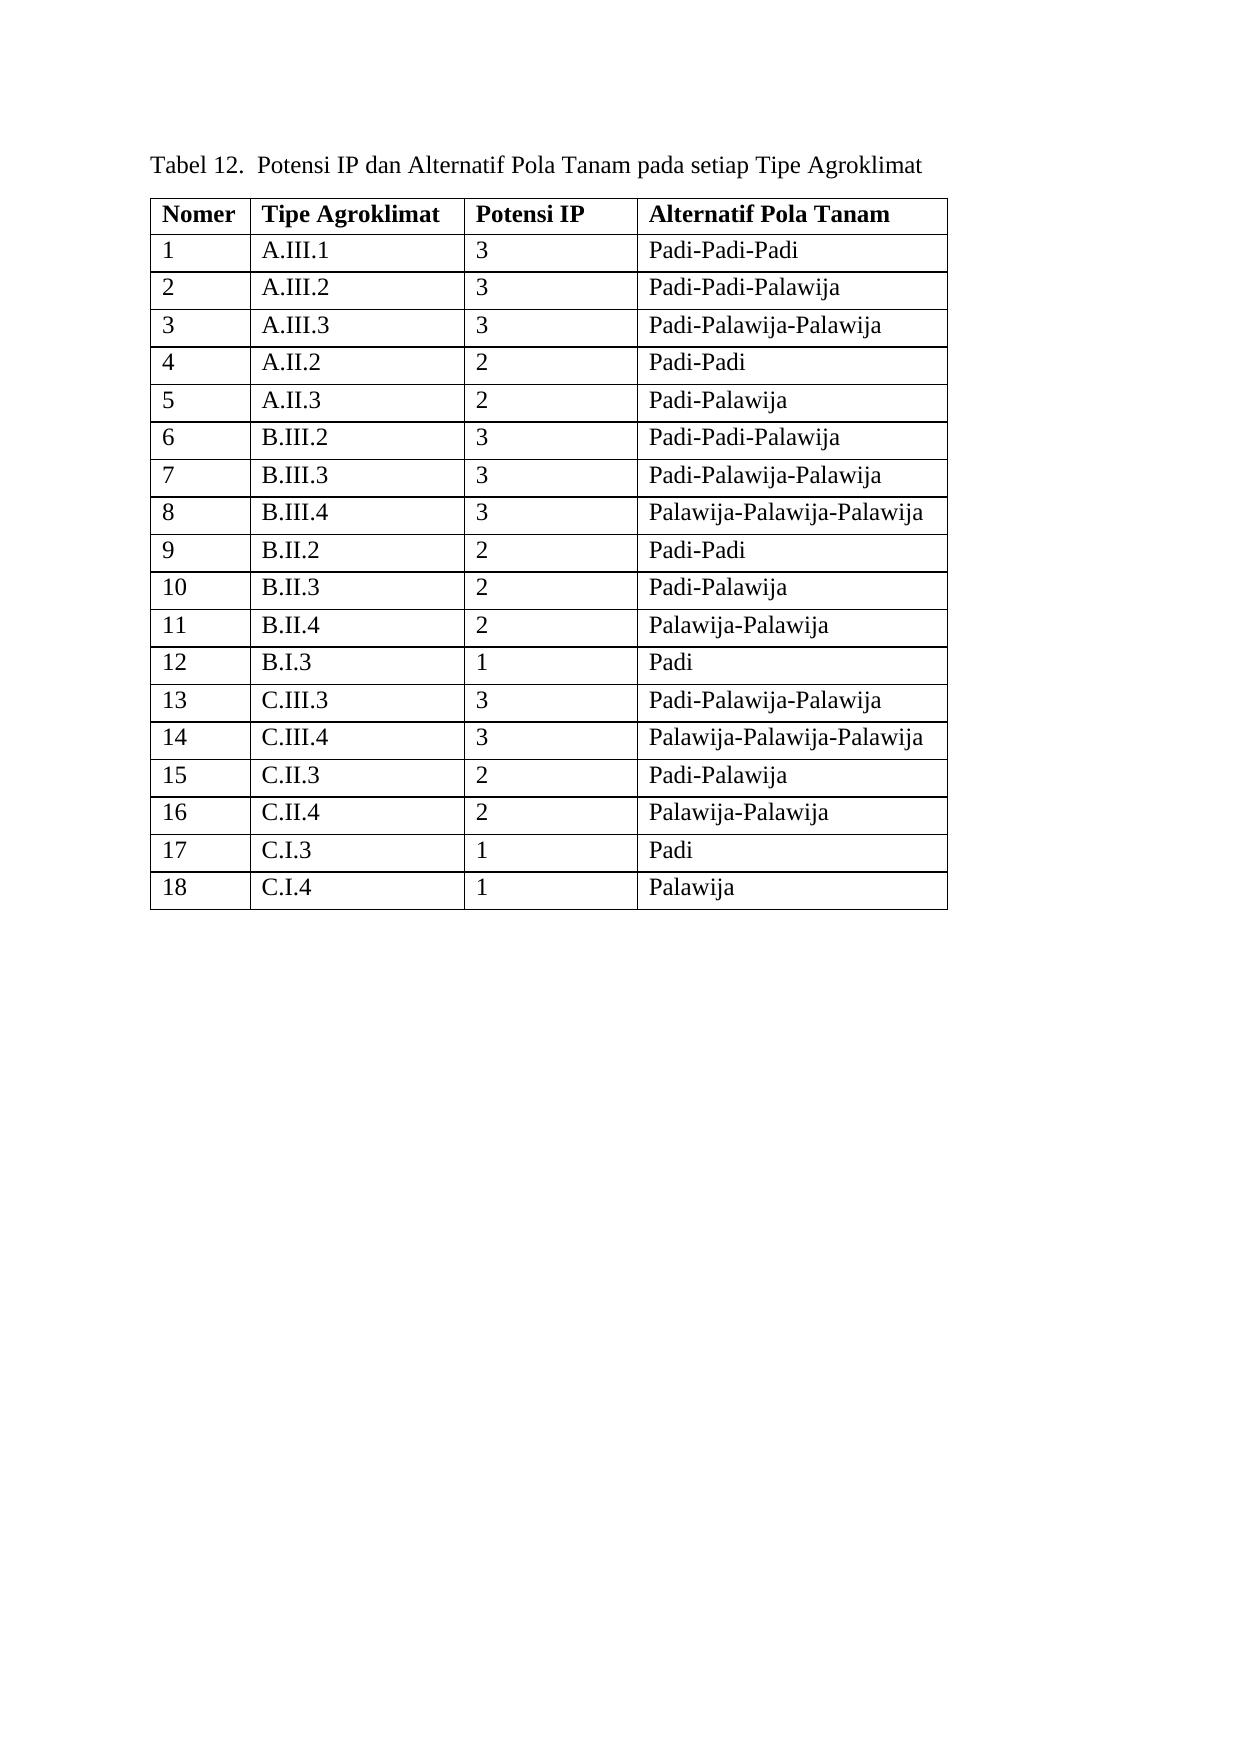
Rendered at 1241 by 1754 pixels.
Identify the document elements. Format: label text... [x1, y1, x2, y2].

table_cell Padi-Padi-Padi [638, 235, 947, 271]
table_cell A.II.2 [251, 348, 464, 384]
table_cell 1 [465, 648, 637, 684]
table_cell C.III.4 [251, 723, 464, 759]
table_cell 3 [465, 235, 637, 271]
table_cell 17 [151, 835, 250, 871]
table_cell C.II.3 [251, 760, 464, 796]
table_cell B.II.3 [251, 573, 464, 609]
table_cell Padi-Padi [638, 535, 947, 571]
table_header Tipe Agroklimat [251, 199, 464, 234]
table_cell C.II.4 [251, 798, 464, 834]
table_cell 1 [151, 235, 250, 271]
table_cell 2 [151, 273, 250, 309]
table_cell 3 [465, 310, 637, 346]
table_cell 3 [465, 498, 637, 534]
table_cell B.III.2 [251, 423, 464, 459]
table_cell 2 [465, 385, 637, 421]
table_cell 3 [465, 273, 637, 309]
table_cell 3 [465, 685, 637, 721]
table_cell B.II.2 [251, 535, 464, 571]
table_cell Padi [638, 648, 947, 684]
table_cell 6 [151, 423, 250, 459]
table_cell Padi-Padi-Palawija [638, 423, 947, 459]
table_cell 11 [151, 610, 250, 646]
table_cell 12 [151, 648, 250, 684]
table_cell 3 [465, 460, 637, 496]
table_cell A.III.2 [251, 273, 464, 309]
table_cell C.I.3 [251, 835, 464, 871]
table_cell B.III.3 [251, 460, 464, 496]
table_cell Padi [638, 835, 947, 871]
table_cell Padi-Palawija-Palawija [638, 460, 947, 496]
table_cell A.II.3 [251, 385, 464, 421]
table_header Nomer [151, 199, 250, 234]
table_cell 3 [465, 723, 637, 759]
table_header Alternatif Pola Tanam [638, 199, 947, 234]
table_cell Padi-Palawija-Palawija [638, 310, 947, 346]
table_cell 13 [151, 685, 250, 721]
table_cell 3 [151, 310, 250, 346]
table_cell 2 [465, 348, 637, 384]
table_cell Palawija-Palawija-Palawija [638, 498, 947, 534]
table_cell A.III.1 [251, 235, 464, 271]
table_cell 15 [151, 760, 250, 796]
text Tabel 12. Potensi IP dan Alternatif Pola Tanam pada setiap Tipe Agroklimat [150, 150, 933, 179]
table_cell 16 [151, 798, 250, 834]
table_cell 2 [465, 573, 637, 609]
table_cell 4 [151, 348, 250, 384]
table_cell 18 [151, 873, 250, 909]
table_cell C.I.4 [251, 873, 464, 909]
table_cell 1 [465, 835, 637, 871]
table_cell Palawija-Palawija [638, 798, 947, 834]
table_cell B.I.3 [251, 648, 464, 684]
table_cell Palawija [638, 873, 947, 909]
table_header Potensi IP [465, 199, 637, 234]
table_cell B.III.4 [251, 498, 464, 534]
table_cell C.III.3 [251, 685, 464, 721]
table_cell Padi-Palawija [638, 573, 947, 609]
table_cell Padi-Palawija-Palawija [638, 685, 947, 721]
table_cell 2 [465, 760, 637, 796]
table_cell 14 [151, 723, 250, 759]
table_cell Palawija-Palawija [638, 610, 947, 646]
table_cell 2 [465, 610, 637, 646]
table_cell 10 [151, 573, 250, 609]
table_cell 7 [151, 460, 250, 496]
table_cell Padi-Padi [638, 348, 947, 384]
table_cell Padi-Palawija [638, 760, 947, 796]
table_cell A.III.3 [251, 310, 464, 346]
table_cell 1 [465, 873, 637, 909]
table_cell 8 [151, 498, 250, 534]
table_cell 3 [465, 423, 637, 459]
table_cell B.II.4 [251, 610, 464, 646]
table_cell 5 [151, 385, 250, 421]
table_cell 2 [465, 798, 637, 834]
table_cell Palawija-Palawija-Palawija [638, 723, 947, 759]
table_cell 9 [151, 535, 250, 571]
table_cell Padi-Palawija [638, 385, 947, 421]
table_cell Padi-Padi-Palawija [638, 273, 947, 309]
table_cell 2 [465, 535, 637, 571]
